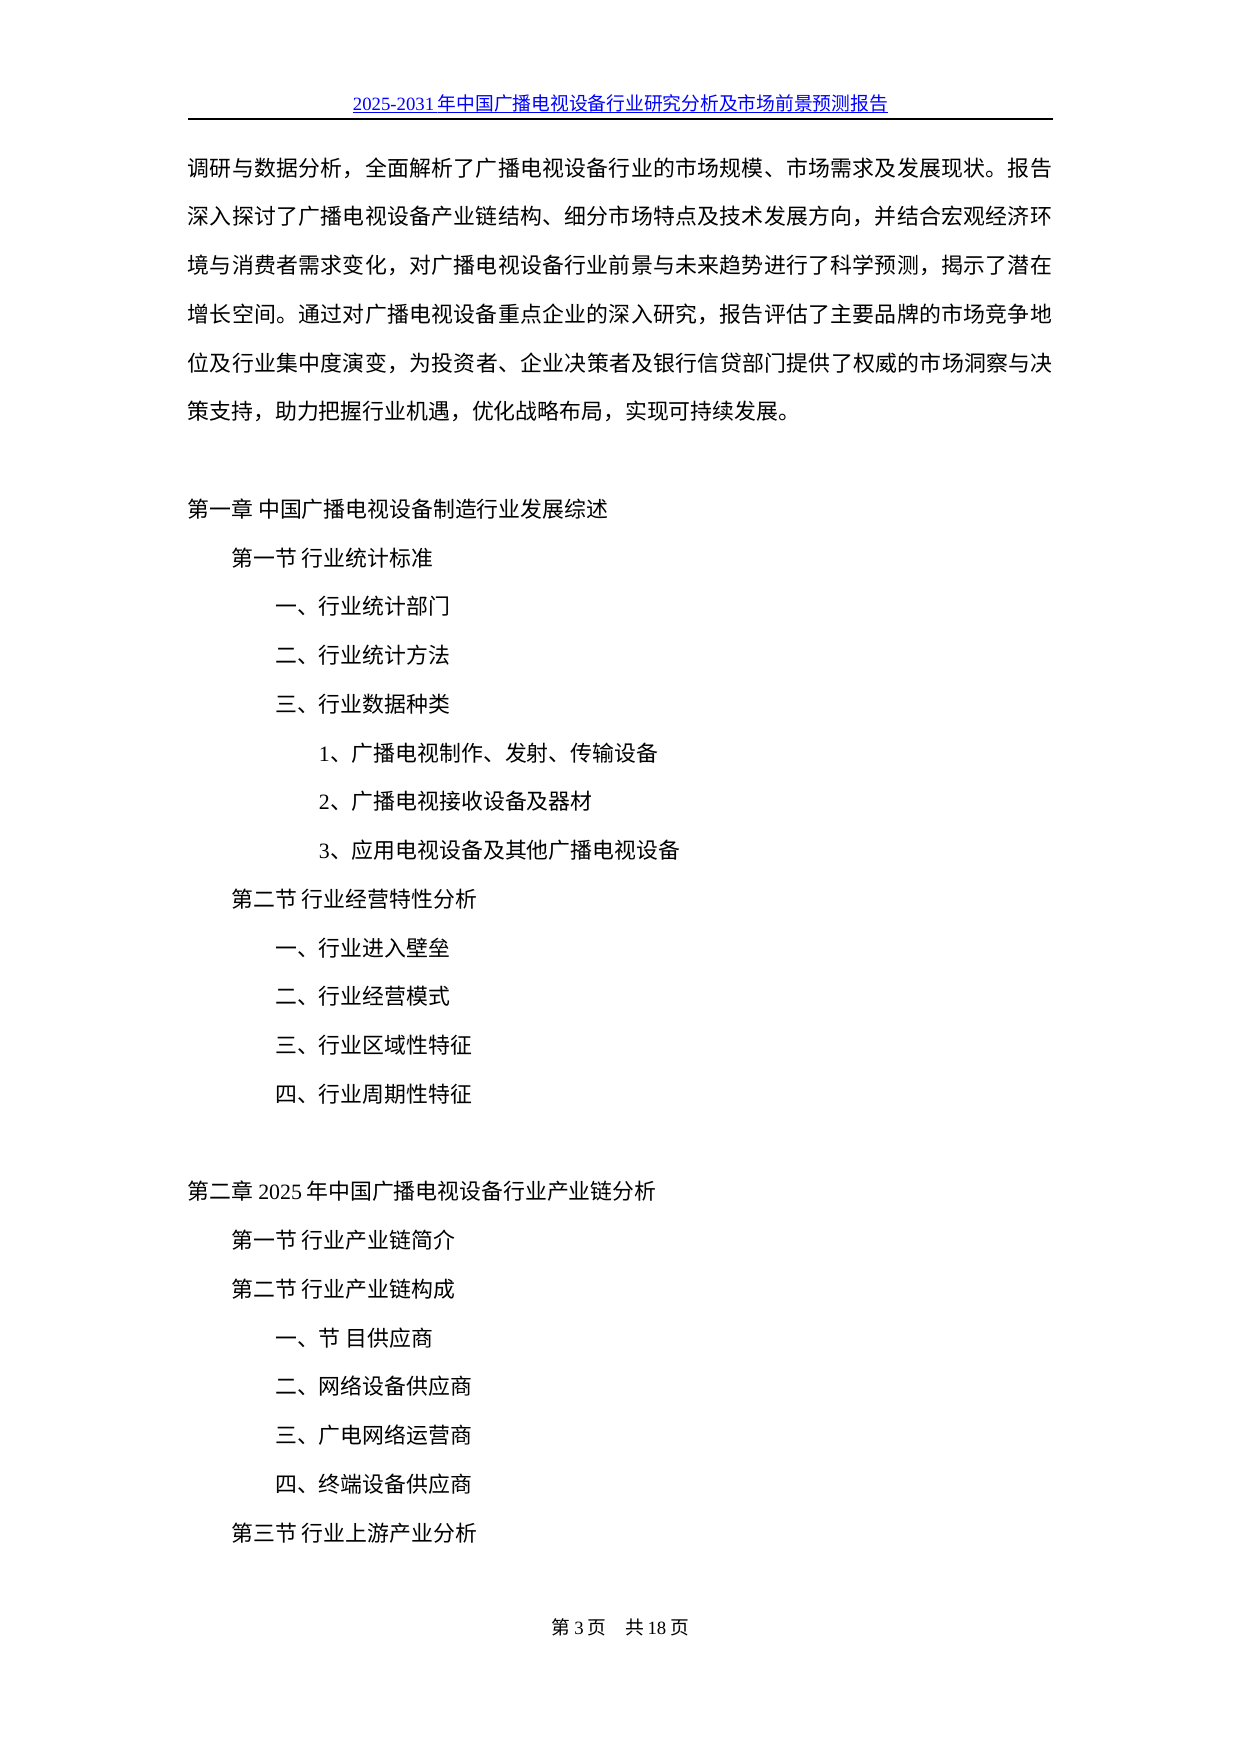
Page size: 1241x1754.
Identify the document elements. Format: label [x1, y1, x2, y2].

text [187, 150, 1053, 1548]
